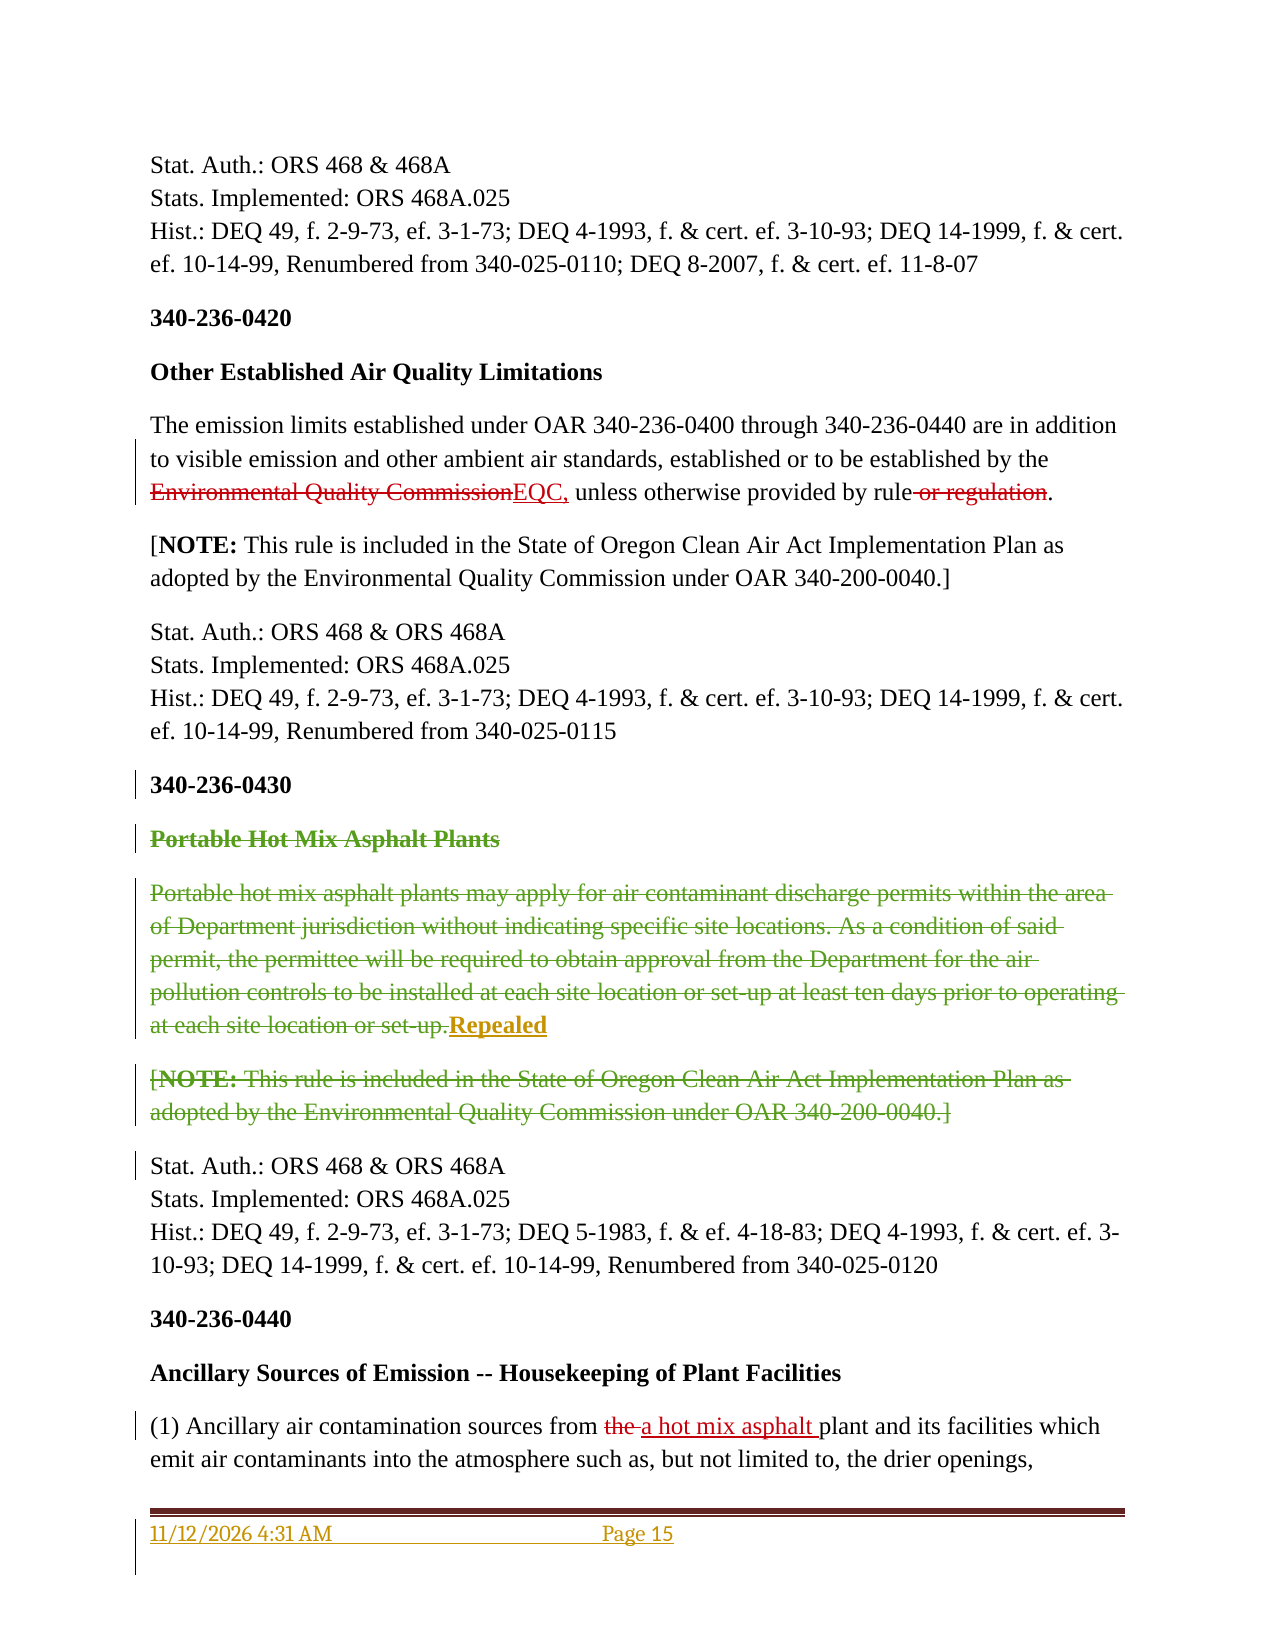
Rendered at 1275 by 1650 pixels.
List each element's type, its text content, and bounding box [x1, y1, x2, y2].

text The emission limits established under OAR 340-236-0400 through 340-236-0440 are in addition to visible emission and other ambient air standards, established or to be established by the unless otherwise provided by rule. [150, 411, 1125, 505]
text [150, 1411, 1125, 1473]
text Stat. Auth.: ORS 468 & 468A Stats. Implemented: ORS 468A.025 Hist.: DEQ 49, f. 2-9-73, ef. 3-1-73; DEQ 4-1993, f. & cert. ef. 3-10-93; DEQ 14-1999, f. & cert. ef. 10-14-99, Renumbered from 340-025-0110; DEQ 8-2007, f. & cert. ef. 11-8-07 [150, 150, 1125, 278]
text 340-236-0420 [150, 303, 1125, 332]
text 340-236-0430 [150, 770, 1125, 799]
text Stat. Auth.: ORS 468 & ORS 468A Stats. Implemented: ORS 468A.025 Hist.: DEQ 49, f. 2-9-73, ef. 3-1-73; DEQ 5-1983, f. & ef. 4-18-83; DEQ 4-1993, f. & cert. ef. 3-10-93; DEQ 14-1999, f. & cert. ef. 10-14-99, Renumbered from 340-025-0120 [150, 1151, 1125, 1279]
text Ancillary Sources of Emission -- Housekeeping of Plant Facilities [150, 1358, 1125, 1386]
text 340-236-0440 [150, 1304, 1125, 1332]
text Other Established Air Quality Limitations [150, 357, 1125, 386]
text [NOTE: This rule is included in the State of Oregon Clean Air Act Implementation Plan as adopted by the Environmental Quality Commission under OAR 340-200-0040.] [150, 531, 1125, 592]
text Stat. Auth.: ORS 468 & ORS 468A Stats. Implemented: ORS 468A.025 Hist.: DEQ 49, f. 2-9-73, ef. 3-1-73; DEQ 4-1993, f. & cert. ef. 3-10-93; DEQ 14-1999, f. & cert. ef. 10-14-99, Renumbered from 340-025-0115 [150, 617, 1125, 745]
